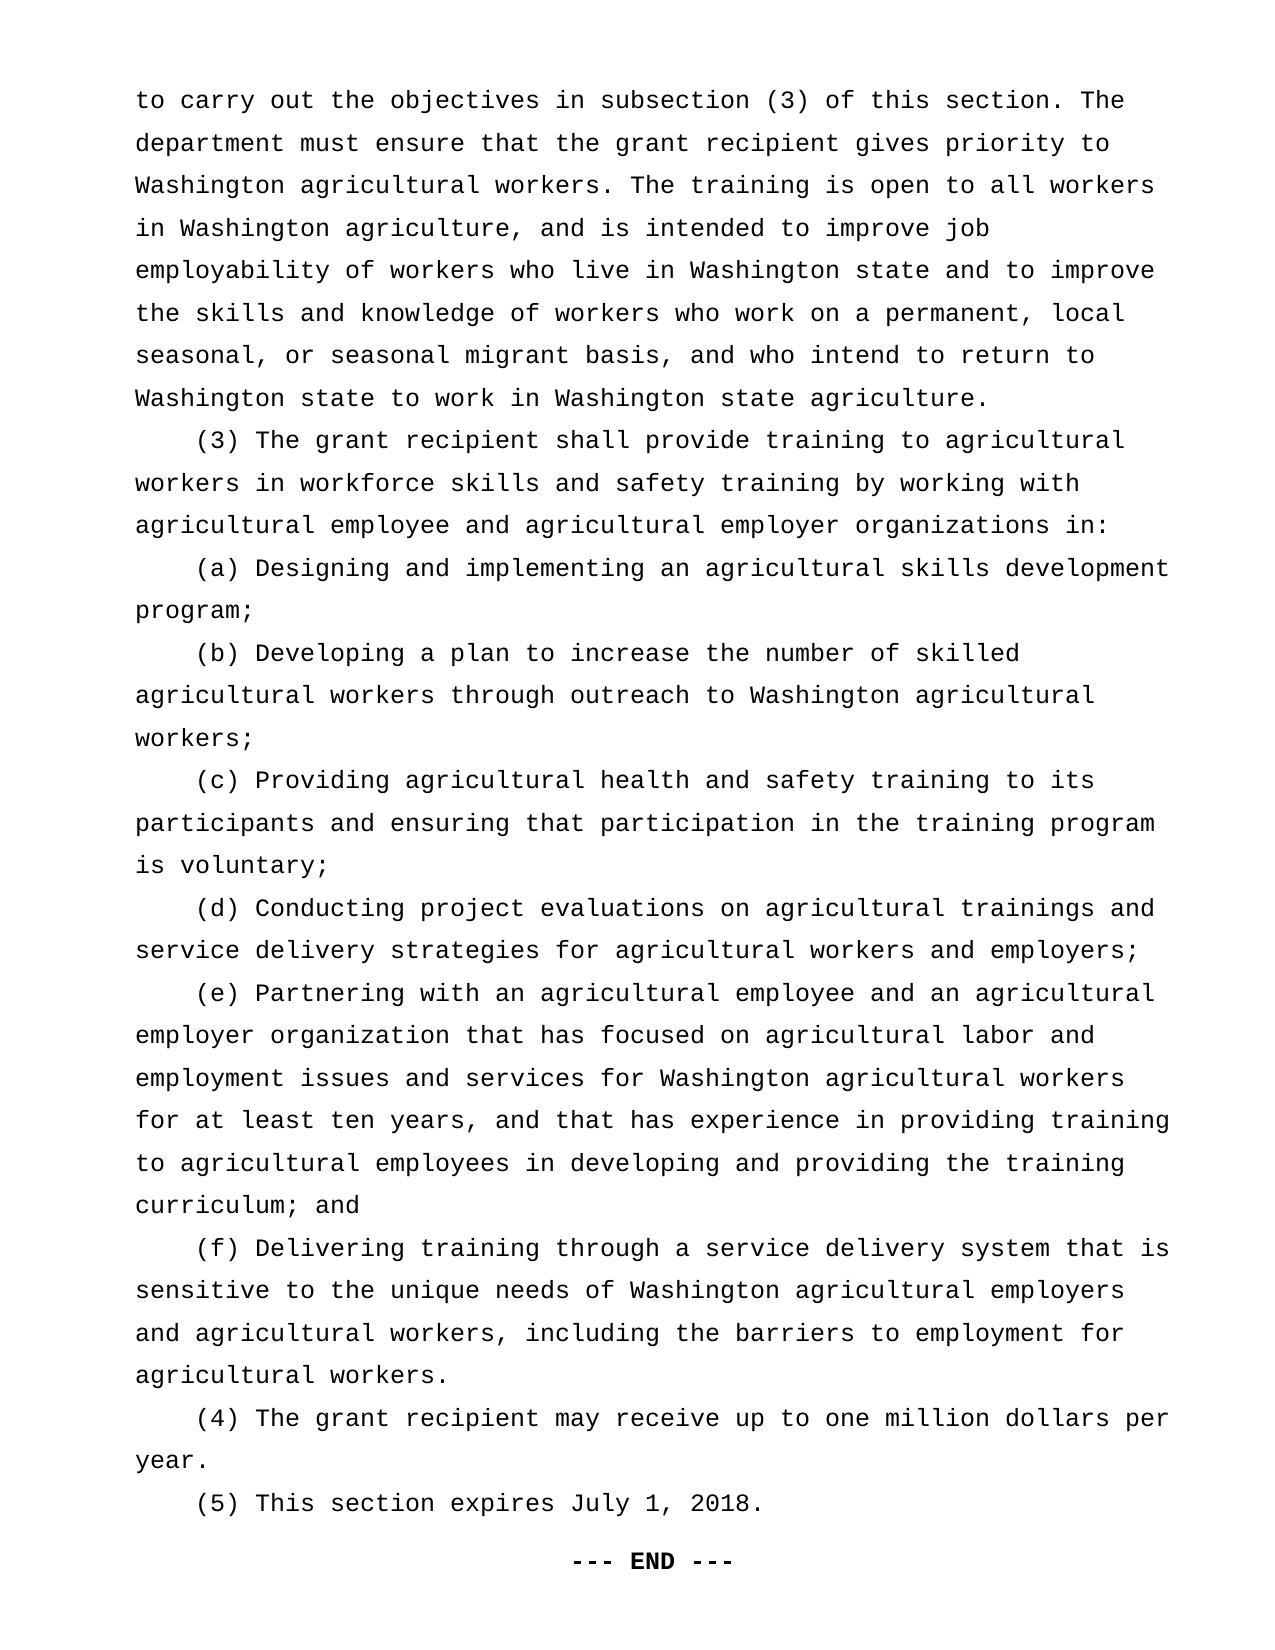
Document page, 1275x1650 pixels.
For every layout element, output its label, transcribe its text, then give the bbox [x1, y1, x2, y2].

text --- END --- [135, 1548, 1170, 1577]
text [135, 75, 1170, 415]
text (e) Partnering with an agricultural employee and an agricultural employer organization that has focused on agricultural labor and employment issues and services for Washington agricultural workers for at least ten years, and that has experience in providing training to agricultural employees in developing and providing the training curriculum; and [135, 967, 1170, 1222]
text (c) Providing agricultural health and safety training to its participants and ensuring that participation in the training program is voluntary; [135, 755, 1170, 882]
text (3) The grant recipient shall provide training to agricultural workers in workforce skills and safety training by working with agricultural employee and agricultural employer organizations in: [135, 415, 1170, 542]
text (4) The grant recipient may receive up to one million dollars per year. [135, 1392, 1170, 1477]
text (b) Developing a plan to increase the number of skilled agricultural workers through outreach to Washington agricultural workers; [135, 627, 1170, 755]
text (5) This section expires July 1, 2018. [135, 1477, 1170, 1520]
text (a) Designing and implementing an agricultural skills development program; [135, 542, 1170, 627]
text (d) Conducting project evaluations on agricultural trainings and service delivery strategies for agricultural workers and employers; [135, 882, 1170, 967]
text (f) Delivering training through a service delivery system that is sensitive to the unique needs of Washington agricultural employers and agricultural workers, including the barriers to employment for agricultural workers. [135, 1222, 1170, 1392]
